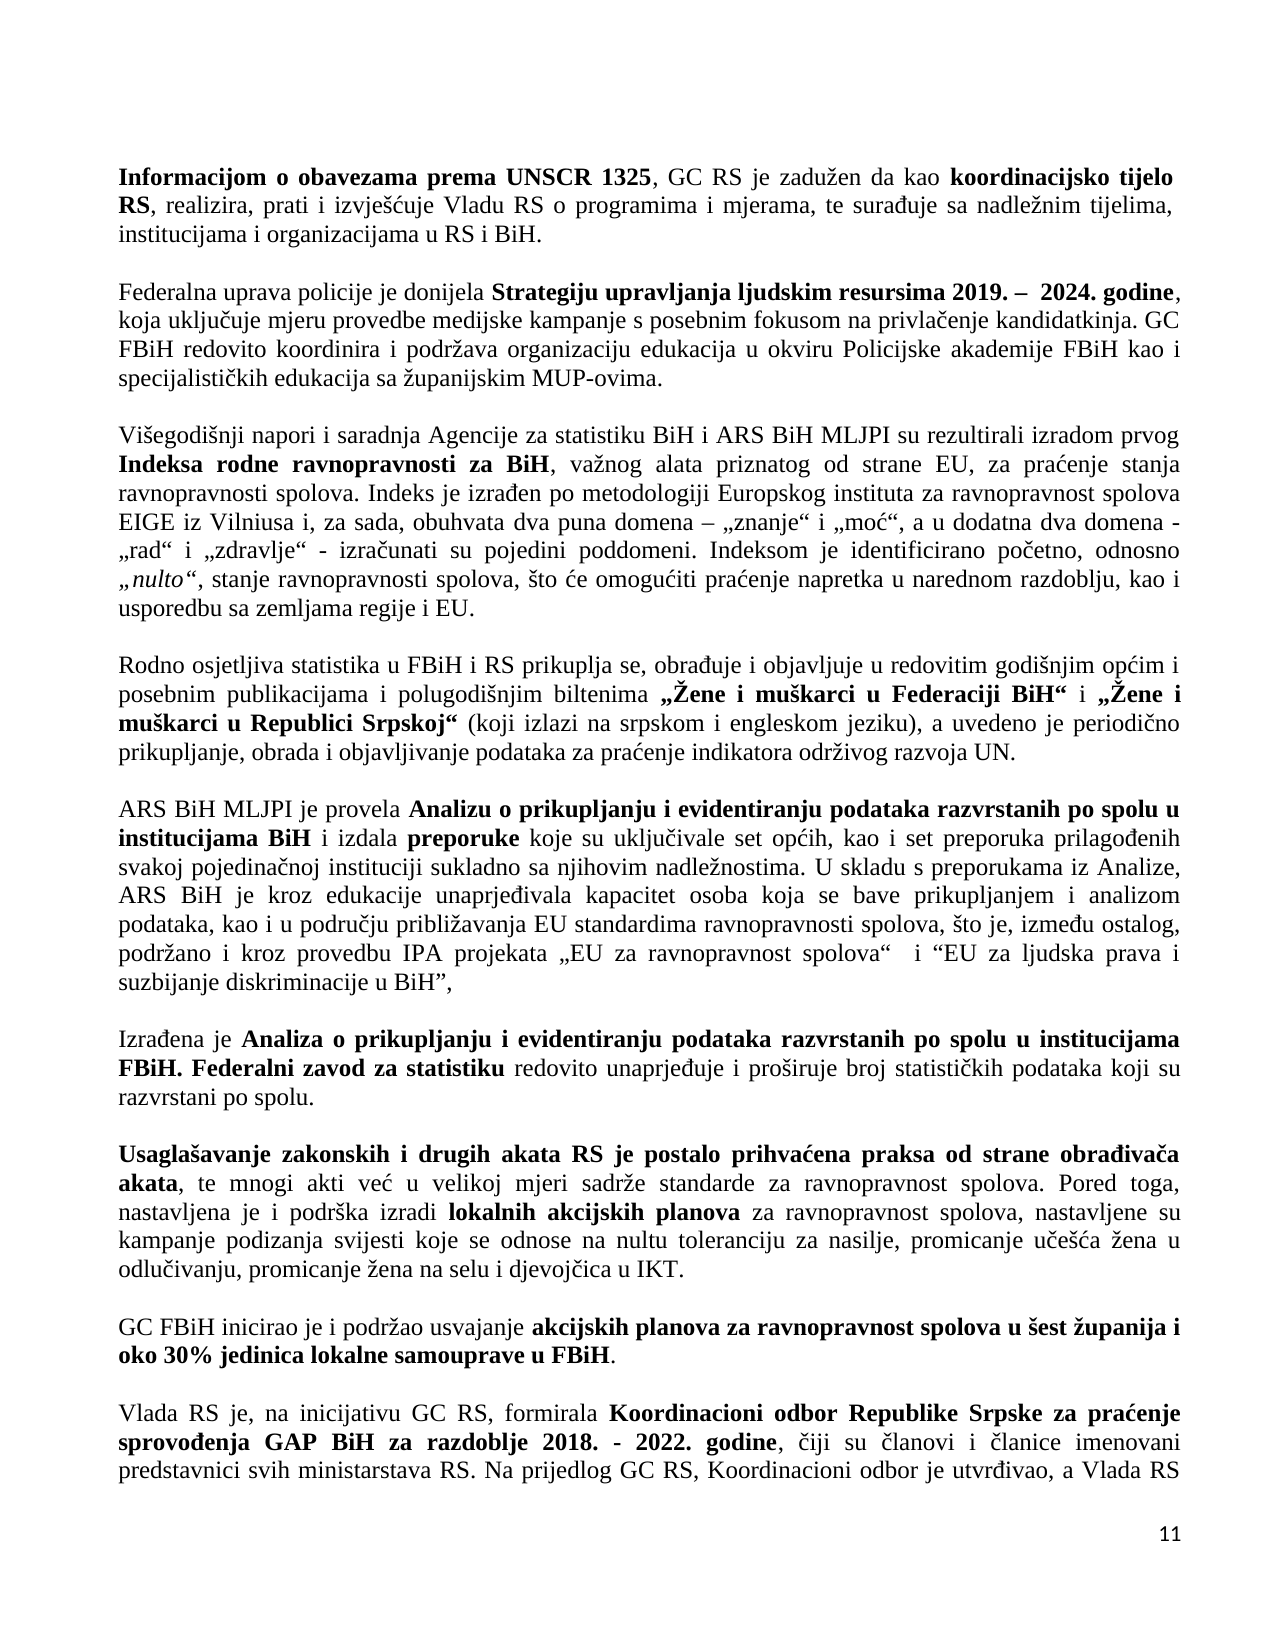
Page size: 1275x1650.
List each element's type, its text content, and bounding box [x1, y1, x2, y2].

text ARS BiH MLJPI je provela Analizu o prikupljanju i evidentiranju podataka razvrstanih po spolu u institucijama BiH i izdala preporuke koje su uključivale set općih, kao i set preporuka prilagođenih svakoj pojedinačnoj instituciji sukladno sa njihovim nadležnostima. U skladu s preporukama iz Analize, ARS BiH je kroz edukacije unaprjeđivala kapacitet osoba koja se bave prikupljanjem i analizom podataka, kao i u području približavanja EU standardima ravnopravnosti spolova, što je, između ostalog, podržano i kroz provedbu IPA projekata „EU za ravnopravnost spolova“ i “EU za ljudska prava i suzbijanje diskriminacije u BiH”, [118, 794, 1181, 995]
text Rodno osjetljiva statistika u FBiH i RS prikuplja se, obrađuje i objavljuje u redovitim godišnjim općim i posebnim publikacijama i polugodišnjim biltenima „Žene i muškarci u Federaciji BiH“ i „Žene i muškarci u Republici Srpskoj“ (koji izlazi na srpskom i engleskom jeziku), a uvedeno je periodično prikupljanje, obrada i objavljivanje podataka za praćenje indikatora održivog razvoja UN. [118, 650, 1181, 765]
text Federalna uprava policije je donijela Strategiju upravljanja ljudskim resursima 2019. – 2024. godine, koja uključuje mjeru provedbe medijske kampanje s posebnim fokusom na privlačenje kandidatkinja. GC FBiH redovito koordinira i podržava organizaciju edukacija u okviru Policijske akademije FBiH kao i specijalističkih edukacija sa županijskim MUP-ovima. [118, 277, 1181, 392]
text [118, 1398, 1181, 1484]
text Usaglašavanje zakonskih i drugih akata RS je postalo prihvaćena praksa od strane obrađivača akata, te mnogi akti već u velikoj mjeri sadrže standarde za ravnopravnost spolova. Pored toga, nastavljena je i podrška izradi lokalnih akcijskih planova za ravnopravnost spolova, nastavljene su kampanje podizanja svijesti koje se odnose na nultu toleranciju za nasilje, promicanje učešća žena u odlučivanju, promicanje žena na selu i djevojčica u IKT. [118, 1139, 1181, 1283]
text Višegodišnji napori i saradnja Agencije za statistiku BiH i ARS BiH MLJPI su rezultirali izradom prvog Indeksa rodne ravnopravnosti za BiH, važnog alata priznatog od strane EU, za praćenje stanja ravnopravnosti spolova. Indeks je izrađen po metodologiji Europskog instituta za ravnopravnost spolova EIGE iz Vilniusa i, za sada, obuhvata dva puna domena – „znanje“ i „moć“, a u dodatna dva domena - „rad“ i „zdravlje“ - izračunati su pojedini poddomeni. Indeksom je identificirano početno, odnosno „nulto“, stanje ravnopravnosti spolova, što će omogućiti praćenje napretka u narednom razdoblju, kao i usporedbu sa zemljama regije i EU. [118, 420, 1181, 622]
text GC FBiH inicirao je i podržao usvajanje akcijskih planova za ravnopravnost spolova u šest županija i oko 30% jedinica lokalne samouprave u FBiH. [118, 1312, 1181, 1369]
text Izrađena je Analiza o prikupljanju i evidentiranju podataka razvrstanih po spolu u institucijama FBiH. Federalni zavod za statistiku redovito unaprjeđuje i proširuje broj statističkih podataka koji su razvrstani po spolu. [118, 1024, 1181, 1110]
text Informacijom o obavezama prema UNSCR 1325, GC RS je zadužen da kao koordinacijsko tijelo RS, realizira, prati i izvješćuje Vladu RS o programima i mjerama, te surađuje sa nadležnim tijelima, institucijama i organizacijama u RS i BiH. [118, 162, 1173, 248]
